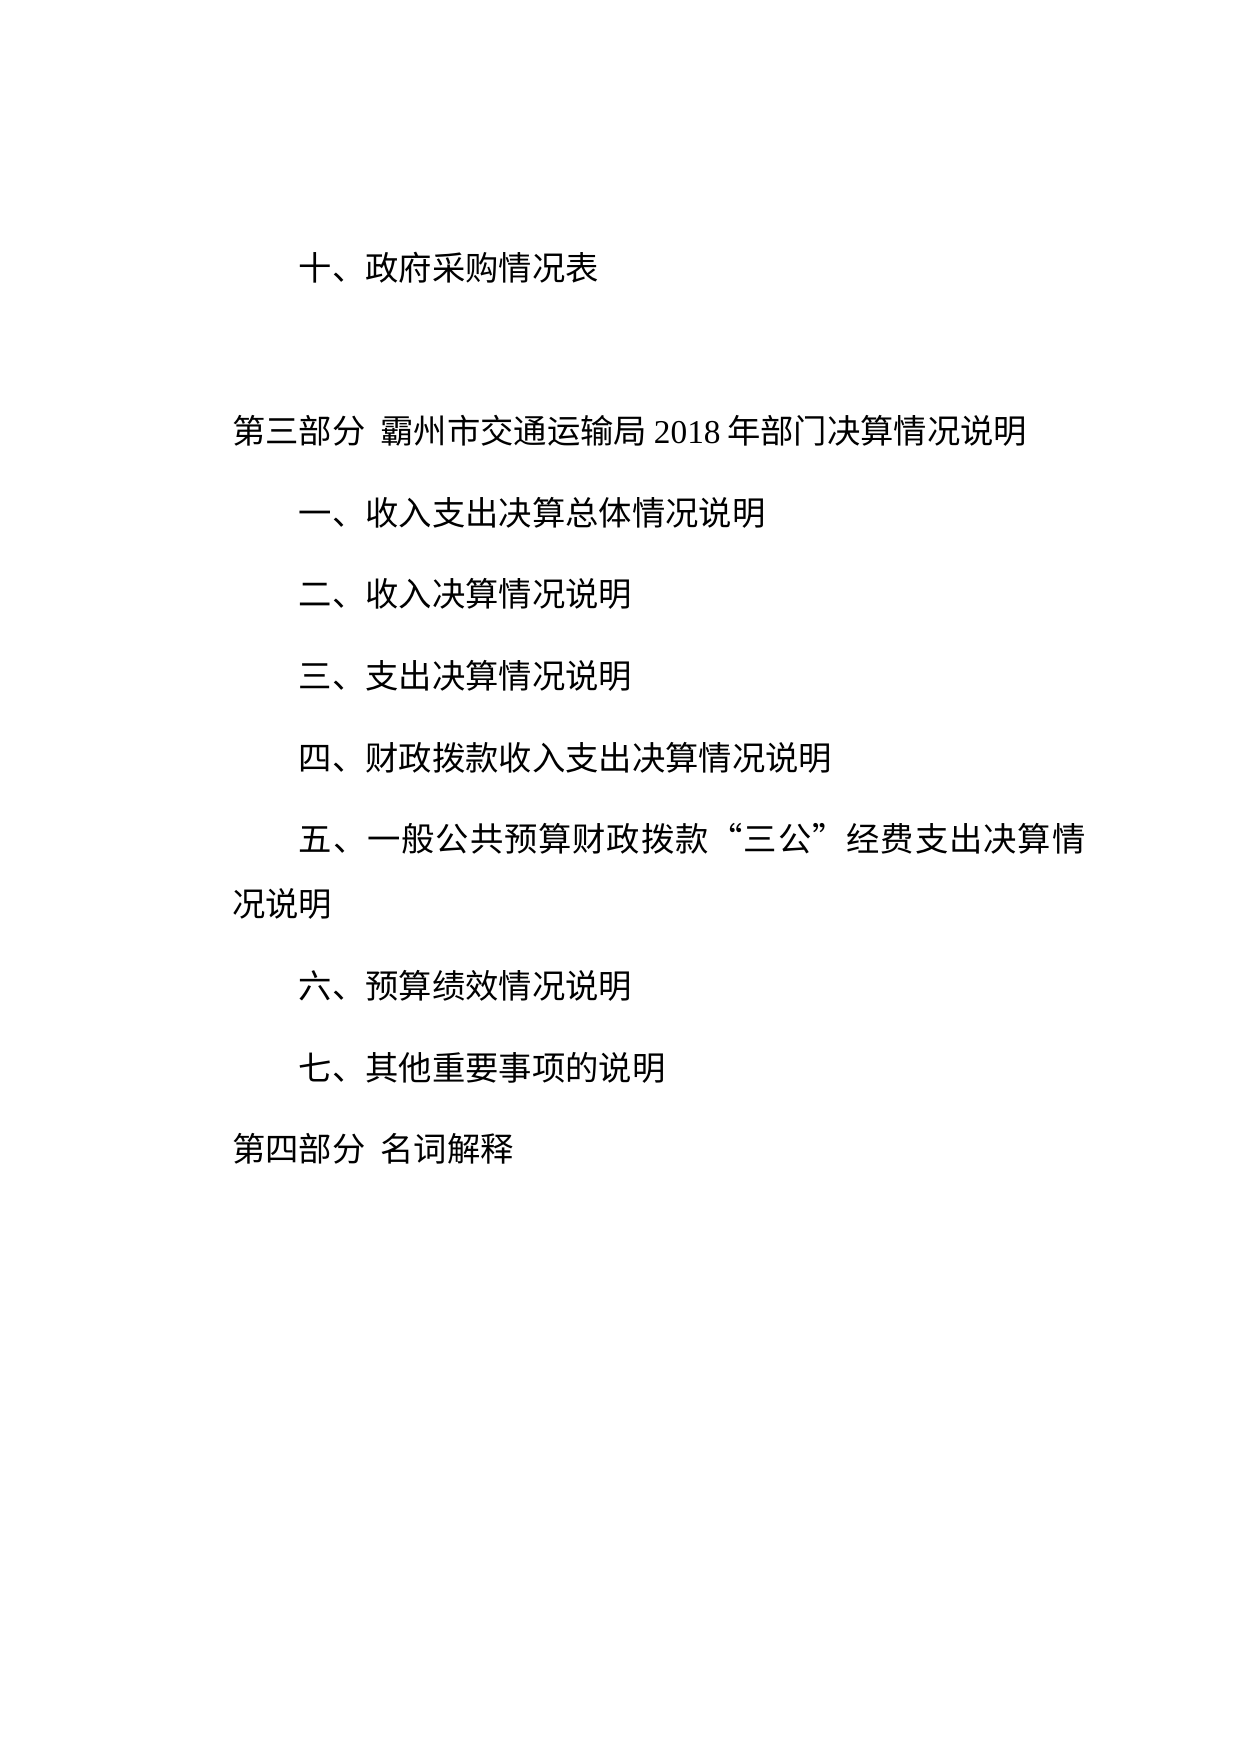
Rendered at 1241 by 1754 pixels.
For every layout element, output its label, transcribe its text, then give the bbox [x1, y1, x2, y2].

text 四、财政拨款收入支出决算情况说明 [232, 723, 1087, 788]
text 七、其他重要事项的说明 [232, 1033, 1087, 1098]
text 五、一般公共预算财政拨款“三公”经费支出决算情况说明 [232, 804, 1087, 934]
text 第四部分 名词解释 [165, 1114, 1087, 1179]
text 一、收入支出决算总体情况说明 [232, 478, 1087, 543]
text 十、政府采购情况表 [232, 233, 1087, 298]
text 三、支出决算情况说明 [232, 641, 1087, 706]
text 二、收入决算情况说明 [232, 559, 1087, 624]
text 六、预算绩效情况说明 [232, 951, 1087, 1016]
text 第三部分 霸州市交通运输局2018年部门决算情况说明 [165, 396, 1087, 461]
